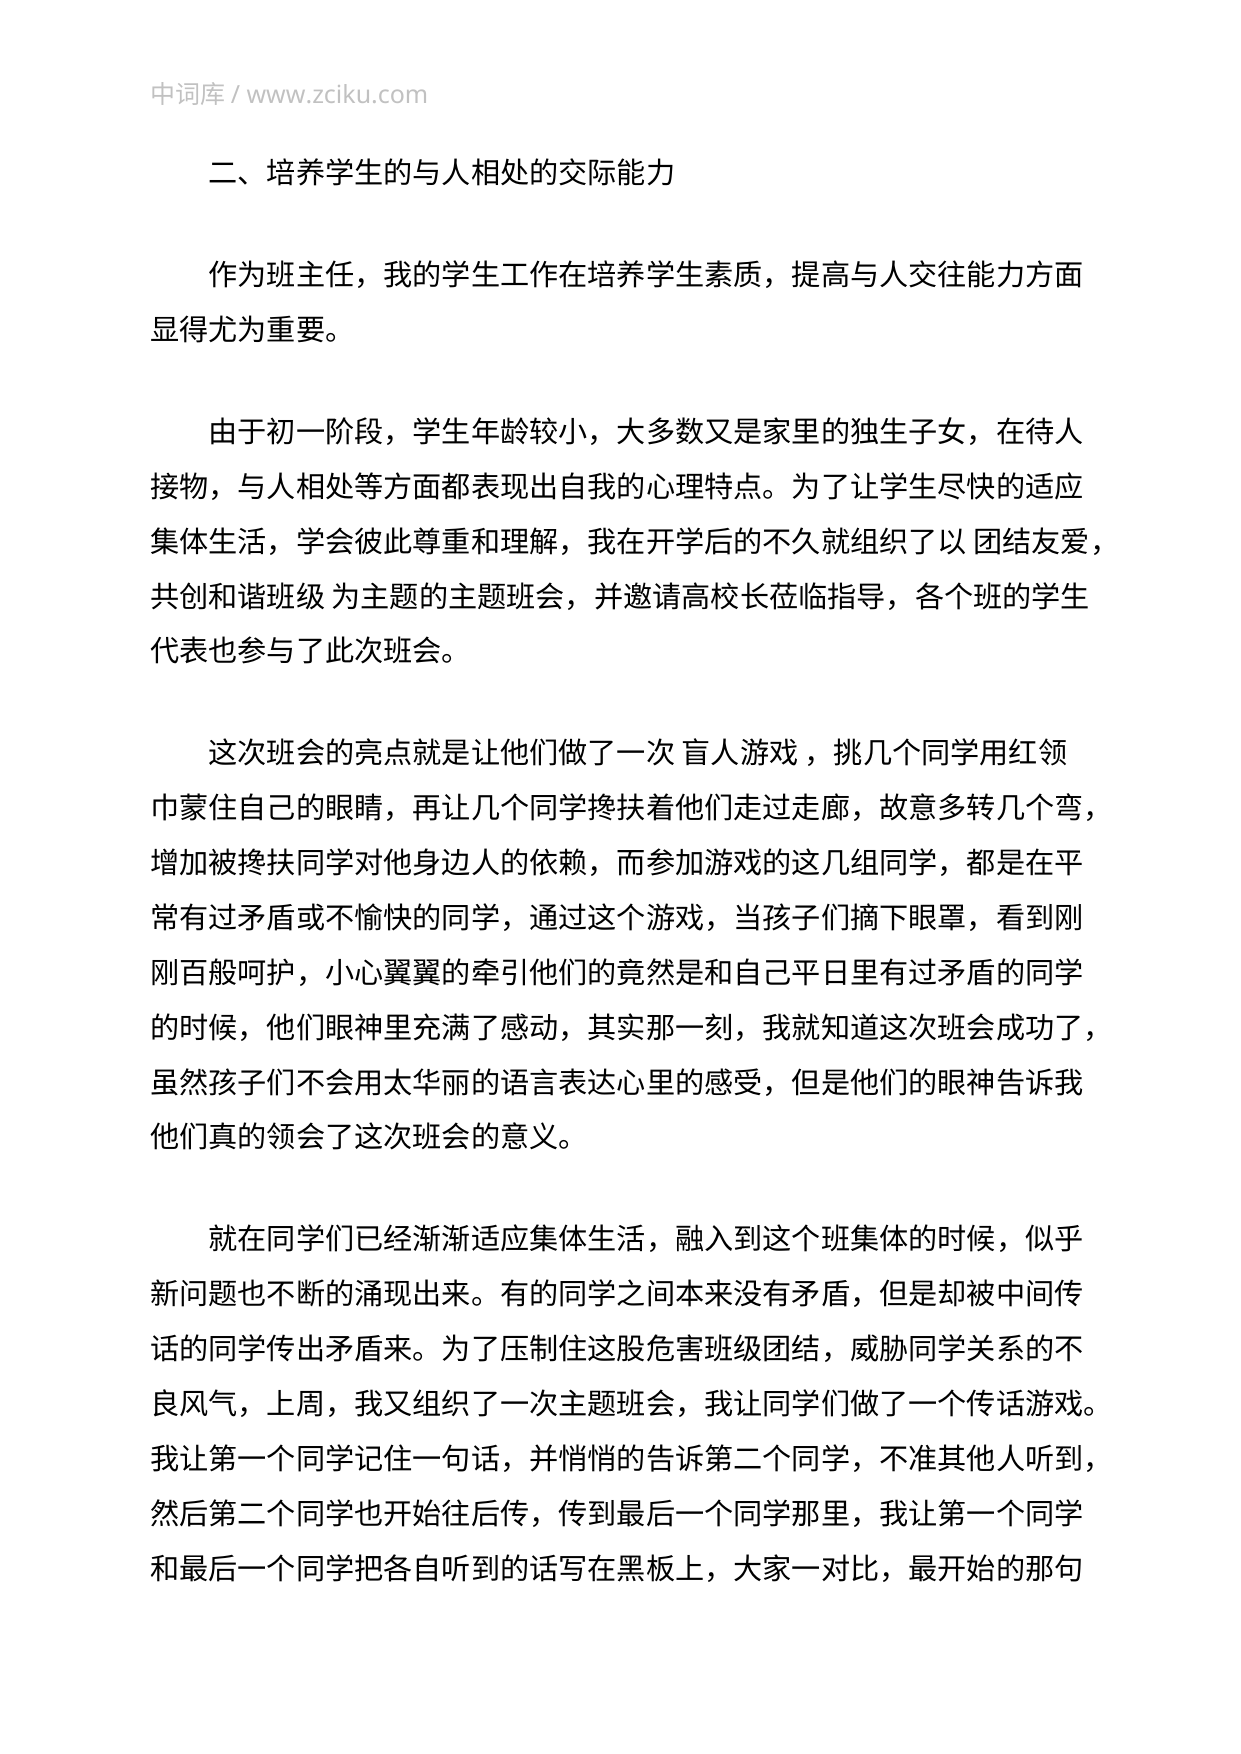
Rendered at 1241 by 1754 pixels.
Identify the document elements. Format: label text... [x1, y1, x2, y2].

text 这次班会的亮点就是让他们做了一次 盲人游戏 ，挑几个同学用红领巾蒙住自己的眼睛，再让几个同学搀扶着他们走过走廊，故意多转几个弯，增加被搀扶同学对他身边人的依赖，而参加游戏的这几组同学，都是在平常有过矛盾或不愉快的同学，通过这个游戏，当孩子们摘下眼罩，看到刚刚百般呵护，小心翼翼的牵引他们的竟然是和自己平日里有过矛盾的同学的时候，他们眼神里充满了感动，其实那一刻，我就知道这次班会成功了，虽然孩子们不会用太华丽的语言表达心里的感受，但是他们的眼神告诉我他们真的领会了这次班会的意义。 [150, 730, 1090, 1156]
text 由于初一阶段，学生年龄较小，大多数又是家里的独生子女，在待人接物，与人相处等方面都表现出自我的心理特点。为了让学生尽快的适应集体生活，学会彼此尊重和理解，我在开学后的不久就组织了以 团结友爱，共创和谐班级 为主题的主题班会，并邀请高校长莅临指导，各个班的学生代表也参与了此次班会。 [150, 408, 1090, 670]
text 二、培养学生的与人相处的交际能力 [150, 150, 1090, 192]
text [150, 1216, 1090, 1587]
text 作为班主任，我的学生工作在培养学生素质，提高与人交往能力方面显得尤为重要。 [150, 252, 1090, 349]
